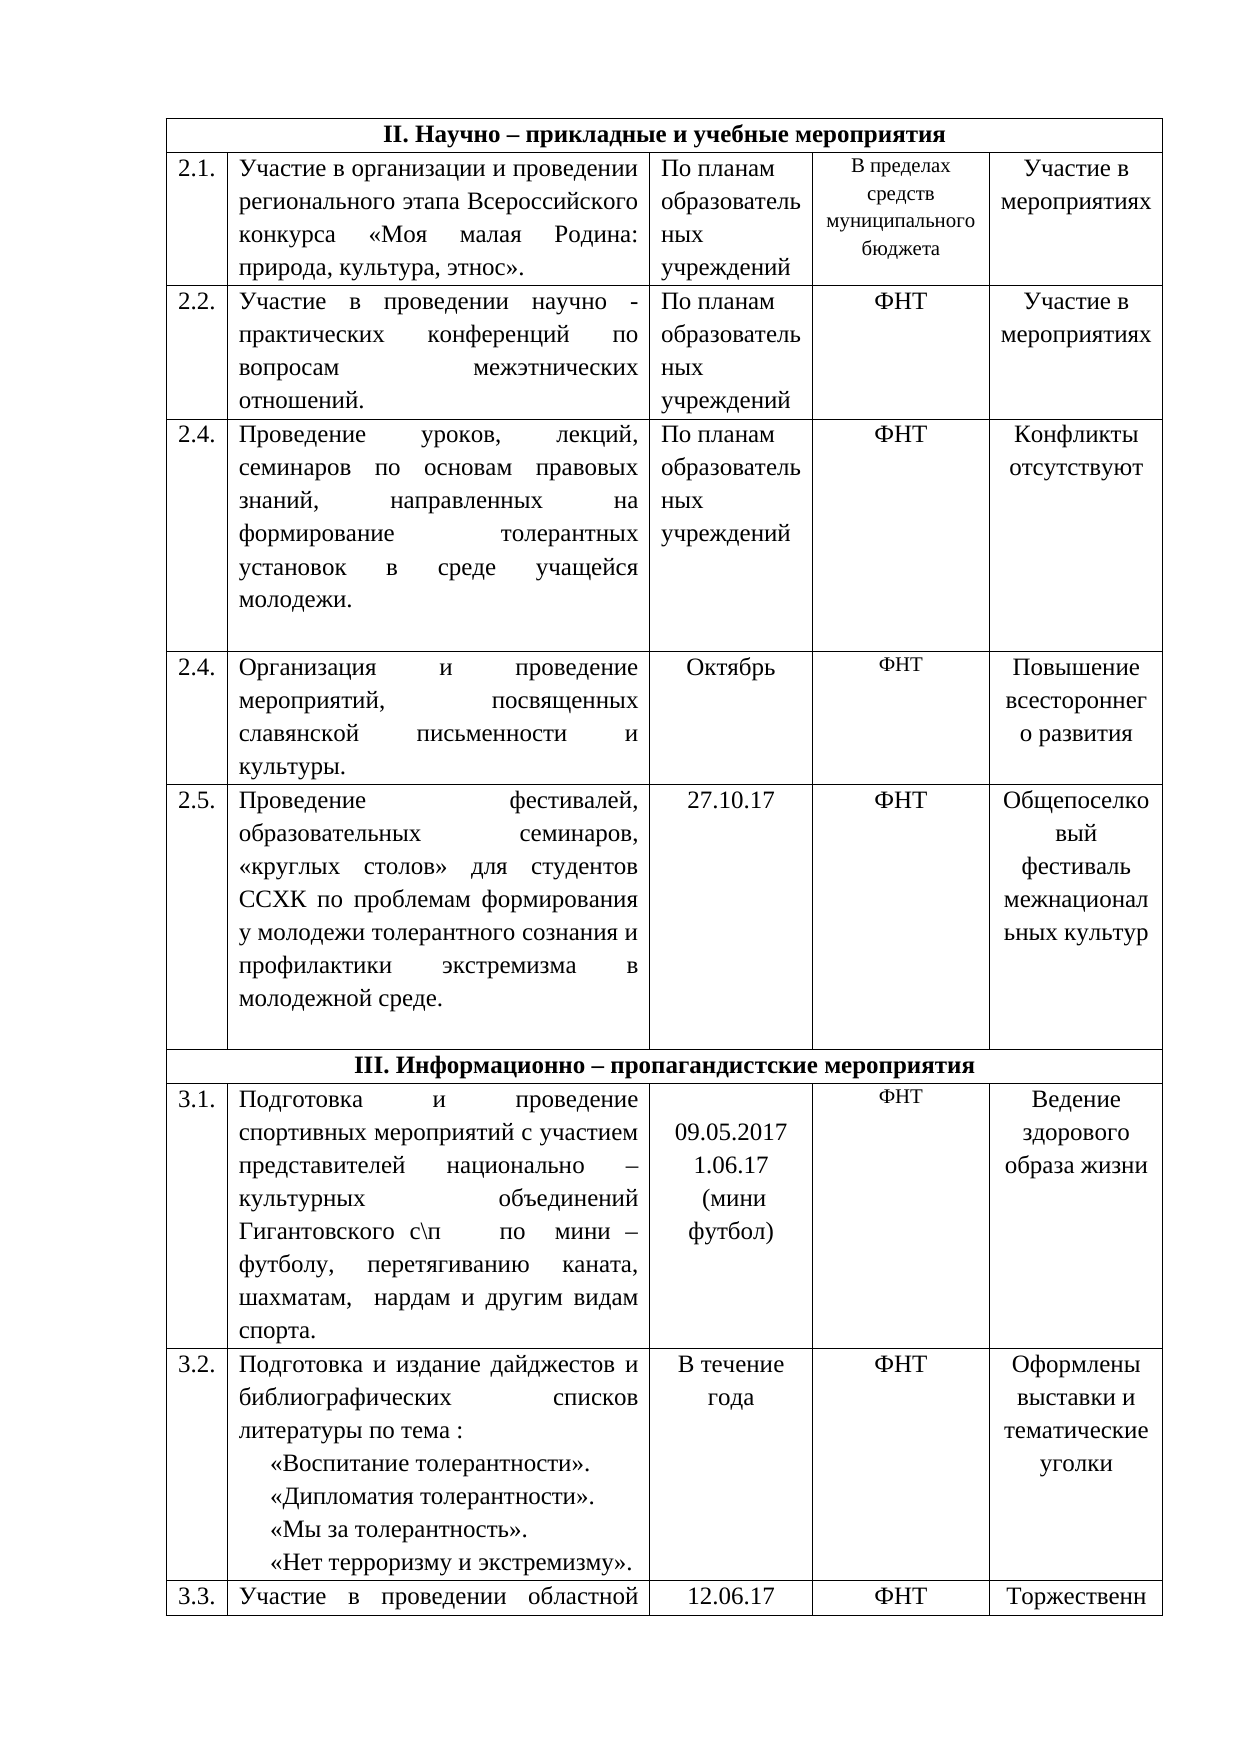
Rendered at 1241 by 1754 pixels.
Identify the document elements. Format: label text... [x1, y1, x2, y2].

table_cell 2.2. [167, 286, 227, 418]
table_cell Конфликты отсутствуют [990, 420, 1162, 651]
table_cell Проведение фестивалей, образовательных семинаров, «круглых столов» для студентов ССХК по проблемам формирования у молодежи толерантного сознания и профилактики экстремизма в молодежной среде. [228, 785, 649, 1049]
table_cell В пределах средств муниципального бюджета [813, 153, 989, 285]
table_cell Участие в проведении научно - практических конференций по вопросам межэтнических отношений. [228, 286, 649, 418]
table_cell Октябрь [650, 652, 812, 784]
table_cell Участие в организации и проведении регионального этапа Всероссийского конкурса «Моя малая Родина: природа, культура, этнос». [228, 153, 649, 285]
table_cell По планам образовательных учреждений [650, 153, 812, 285]
table_cell Подготовка и издание дайджестов и библиографических списков литературы по тема : «Воспитание толерантности». «Дипломатия толерантности». «Мы за толерантность». «Нет терроризму и экстремизму». [228, 1349, 649, 1580]
table_cell Подготовка и проведение спортивных мероприятий с участием представителей национально – культурных объединений Гигантовского с\п по мини – футболу, перетягиванию каната, шахматам, нардам и другим видам спорта. [228, 1084, 649, 1348]
table_cell 27.10.17 [650, 785, 812, 1049]
table_cell ФНТ [813, 420, 989, 651]
table_cell ФНТ [813, 1084, 989, 1348]
table_cell Участие в мероприятиях [990, 153, 1162, 285]
table_cell 3.3. [167, 1581, 227, 1614]
table_cell 3.1. [167, 1084, 227, 1348]
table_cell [228, 1581, 649, 1614]
table_cell ФНТ [813, 1349, 989, 1580]
table_cell Общепоселковый фестиваль межнациональных культур [990, 785, 1162, 1049]
table_cell ФНТ [813, 286, 989, 418]
table_cell 2.4. [167, 652, 227, 784]
table_cell Участие в мероприятиях [990, 286, 1162, 418]
table_cell Оформлены выставки и тематические уголки [990, 1349, 1162, 1580]
table_cell 2.5. [167, 785, 227, 1049]
table_cell В течение года [650, 1349, 812, 1580]
table_cell ФНТ [813, 785, 989, 1049]
table_cell ФНТ [813, 1581, 989, 1614]
table_cell 09.05.2017 1.06.17 (мини футбол) [650, 1084, 812, 1348]
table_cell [990, 1581, 1162, 1614]
table_cell Повышение всестороннего развития [990, 652, 1162, 784]
table_cell II. Научно – прикладные и учебные мероприятия [167, 119, 1162, 152]
table_cell 12.06.17 15.12.17 [650, 1581, 812, 1614]
table_cell Проведение уроков, лекций, семинаров по основам правовых знаний, направленных на формирование толерантных установок в среде учащейся молодежи. [228, 420, 649, 651]
table_cell По планам образовательных учреждений [650, 286, 812, 418]
table_cell Ведение здорового образа жизни [990, 1084, 1162, 1348]
table_cell 2.1. [167, 153, 227, 285]
table_cell 2.4. [167, 420, 227, 651]
table_cell 3.2. [167, 1349, 227, 1580]
table_cell ФНТ [813, 652, 989, 784]
table_cell Организация и проведение мероприятий, посвященных славянской письменности и культуры. [228, 652, 649, 784]
table_cell По планам образовательных учреждений [650, 420, 812, 651]
table_cell III. Информационно – пропагандистские мероприятия [167, 1050, 1162, 1083]
